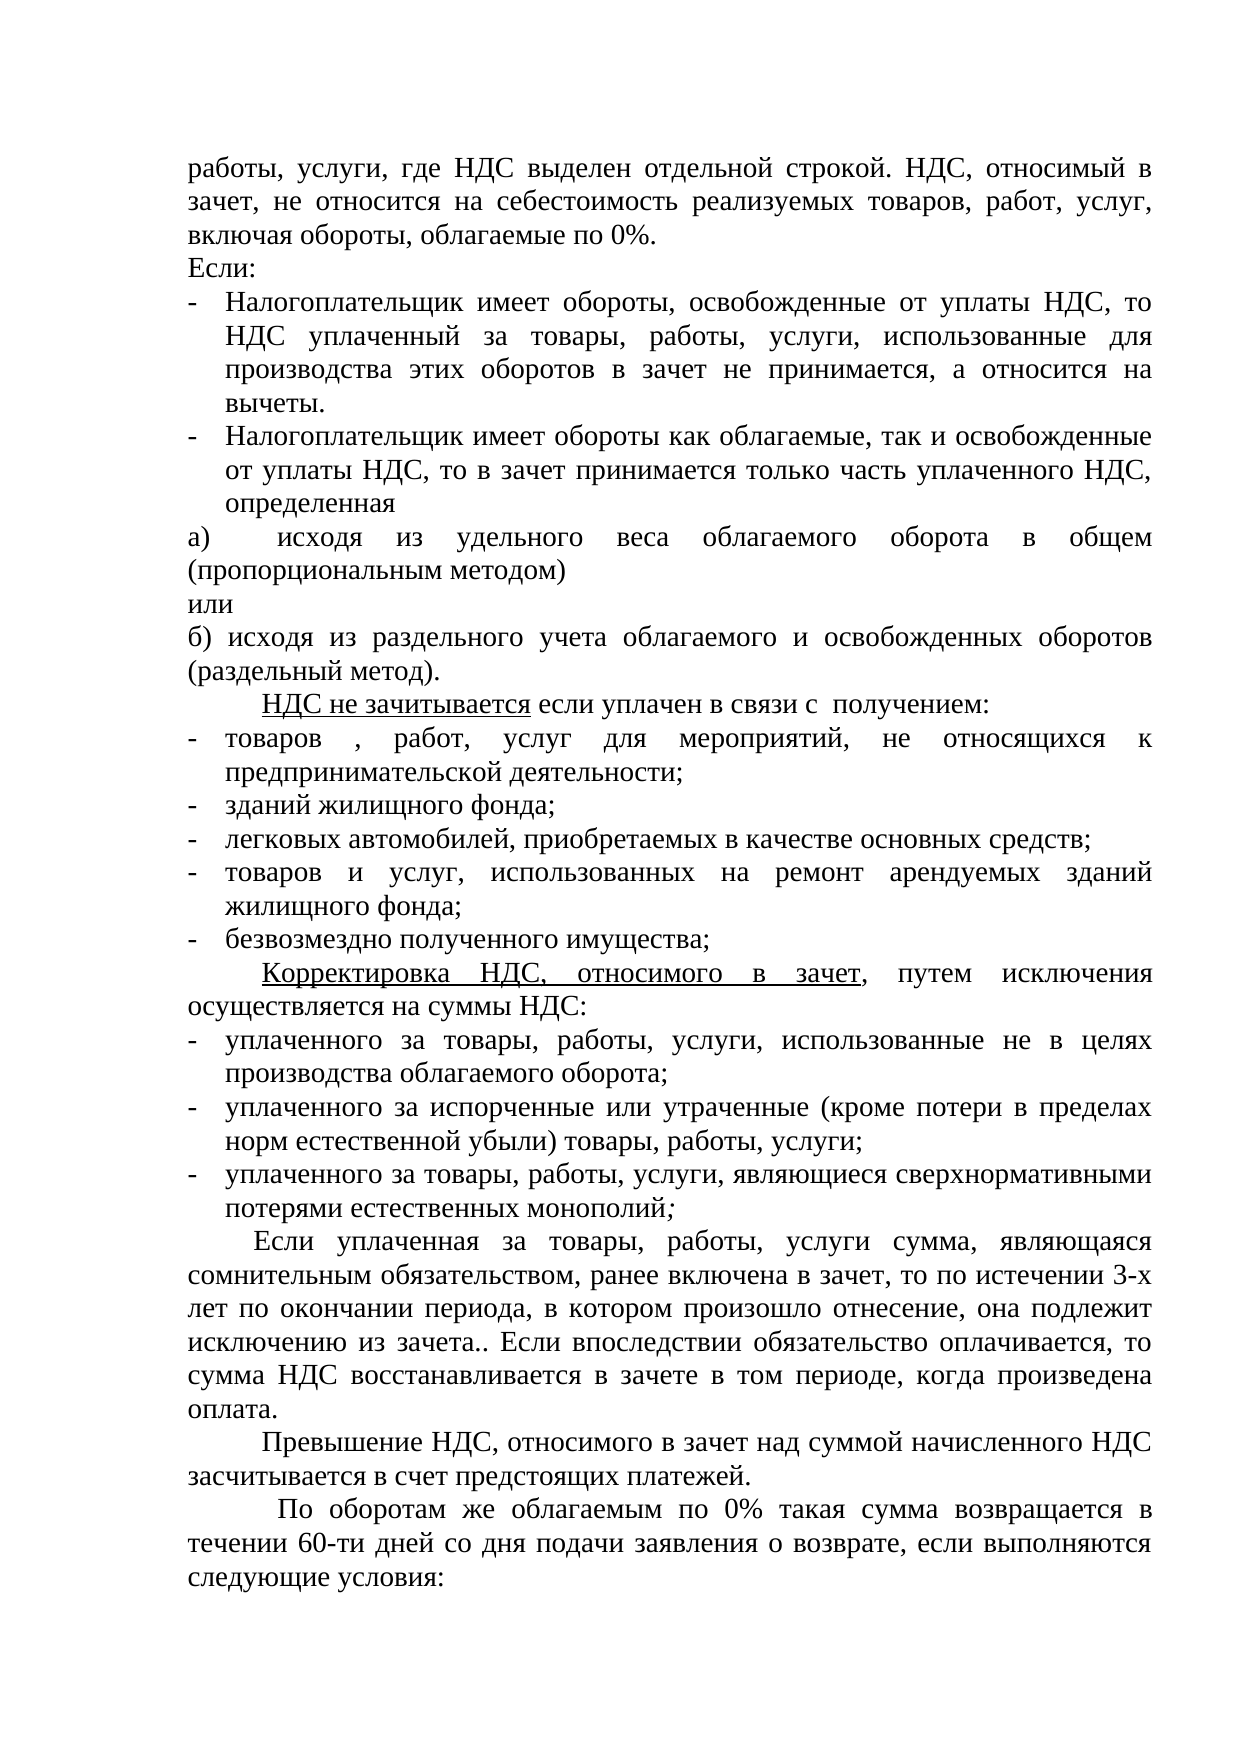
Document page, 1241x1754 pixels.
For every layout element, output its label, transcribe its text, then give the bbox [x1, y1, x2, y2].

text По оборотам же облагаемым по 0% такая сумма возвращается в течении 60-ти дней со дня подачи заявления о возврате, если выполняются следующие условия: [187, 1492, 1153, 1592]
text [187, 150, 1153, 251]
text Превышение НДС, относимого в зачет над суммой начисленного НДС засчитывается в счет предстоящих платежей. [187, 1424, 1153, 1492]
list Налогоплательщик имеет обороты как облагаемые, так и освобожденные от уплаты НДС, то в зачет принимается только часть уплаченного НДС, определенная [187, 418, 1153, 519]
list уплаченного за товары, работы, услуги, использованные не в целях производства облагаемого оборота; [187, 1022, 1153, 1089]
list легковых автомобилей, приобретаемых в качестве основных средств; [187, 821, 1153, 854]
list Налогоплательщик имеет обороты, освобожденные от уплаты НДС, то НДС уплаченный за товары, работы, услуги, использованные для производства этих оборотов в зачет не принимается, а относится на вычеты. [187, 284, 1153, 418]
list уплаченного за испорченные или утраченные (кроме потери в пределах норм естественной убыли) товары, работы, услуги; [187, 1089, 1153, 1156]
text Если: [187, 251, 1153, 284]
text Корректировка НДС, относимого в зачет, путем исключения осуществляется на суммы НДС: [187, 955, 1153, 1022]
text или [187, 586, 1153, 619]
list товаров и услуг, использованных на ремонт арендуемых зданий жилищного фонда; [187, 854, 1153, 921]
list уплаченного за товары, работы, услуги, являющиеся сверхнормативными потерями естественных монополий; [187, 1156, 1153, 1223]
text Если уплаченная за товары, работы, услуги сумма, являющаяся сомнительным обязательством, ранее включена в зачет, то по истечении 3-х лет по окончании периода, в котором произошло отнесение, она подлежит исключению из зачета.. Если впоследствии обязательство оплачивается, то сумма НДС восстанавливается в зачете в том периоде, когда произведена оплата. [187, 1223, 1153, 1424]
list товаров , работ, услуг для мероприятий, не относящихся к предпринимательской деятельности; [187, 720, 1153, 787]
list безвозмездно полученного имущества; [187, 921, 1153, 955]
text а) исходя из удельного веса облагаемого оборота в общем (пропорциональным методом) [187, 519, 1153, 586]
text б) исходя из раздельного учета облагаемого и освобожденных оборотов (раздельный метод). [187, 619, 1153, 687]
list зданий жилищного фонда; [187, 787, 1153, 821]
text НДС не зачитывается если уплачен в связи с получением: [187, 687, 1153, 720]
